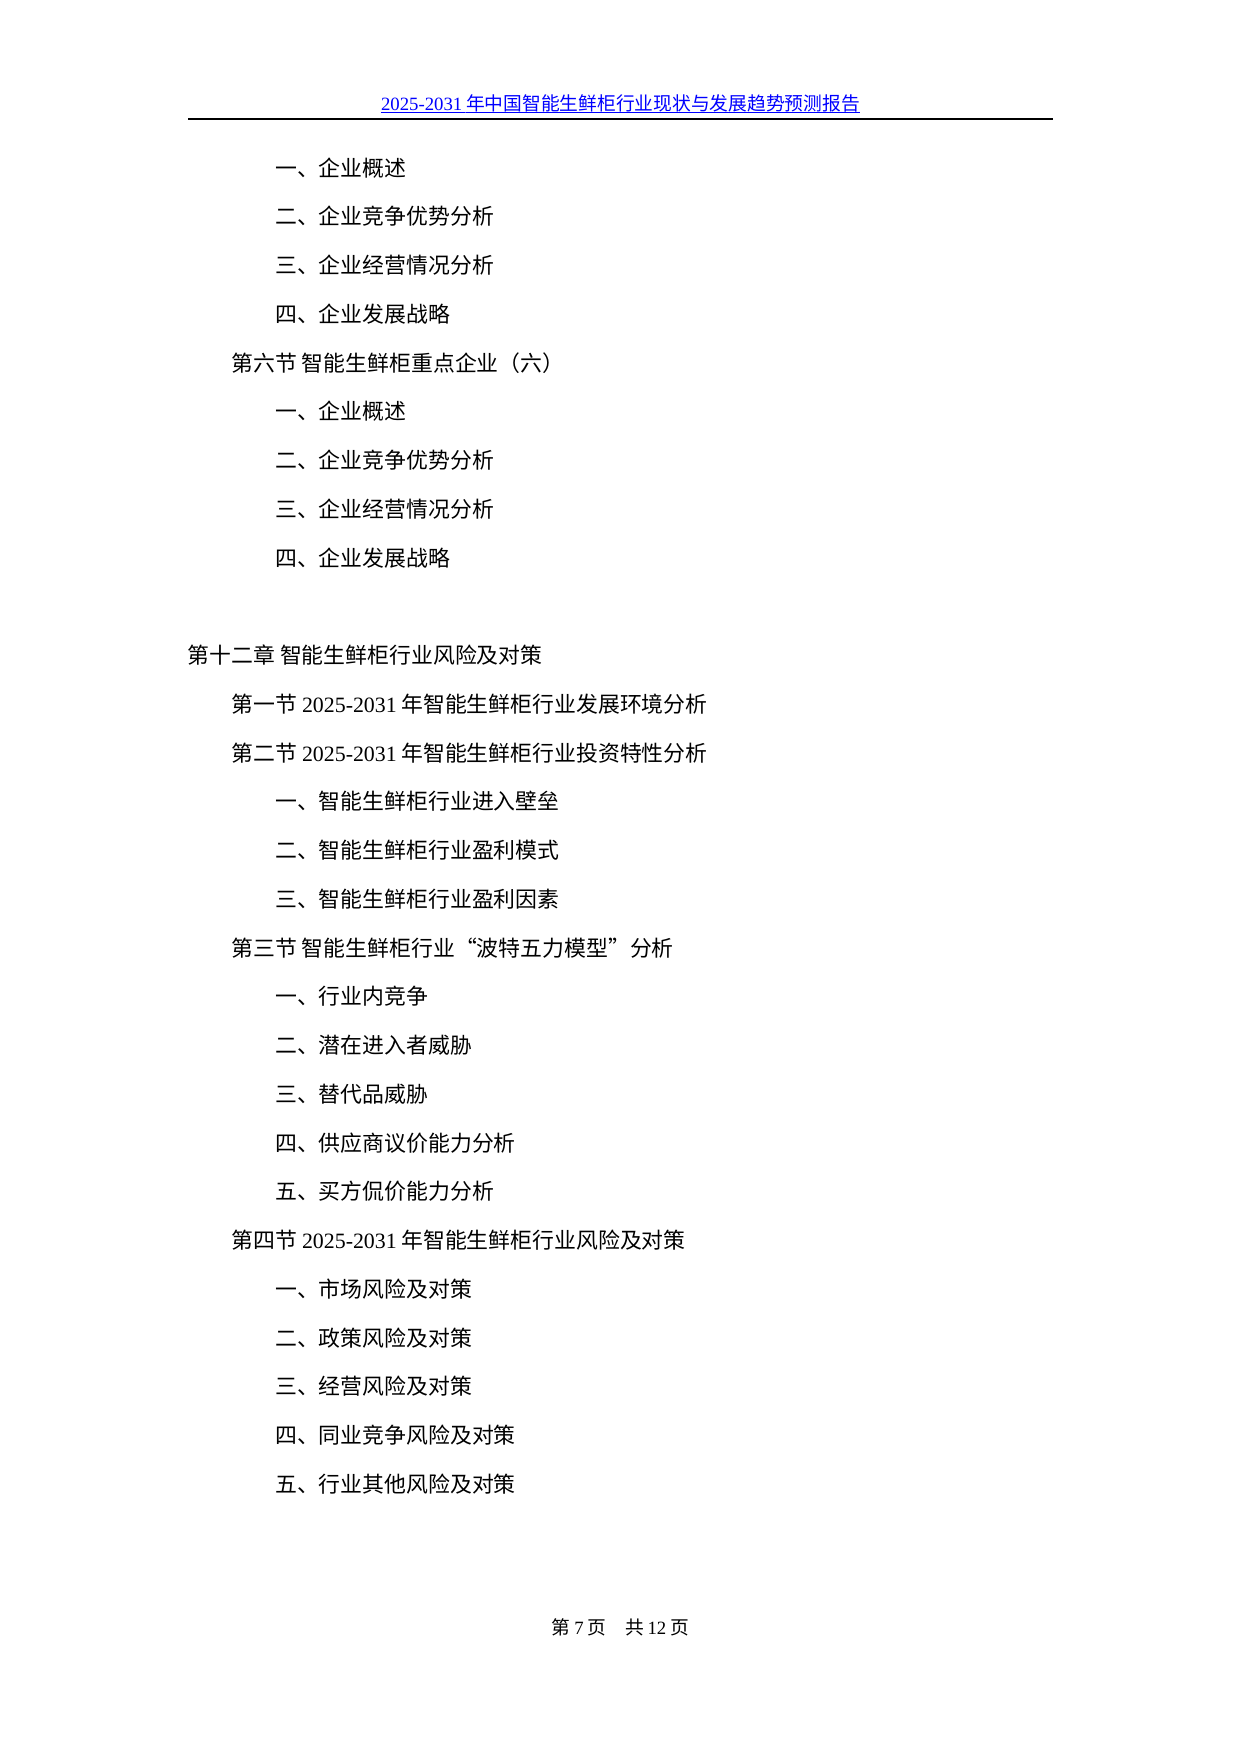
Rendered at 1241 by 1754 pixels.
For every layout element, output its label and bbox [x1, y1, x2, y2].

text [187, 150, 1053, 1499]
